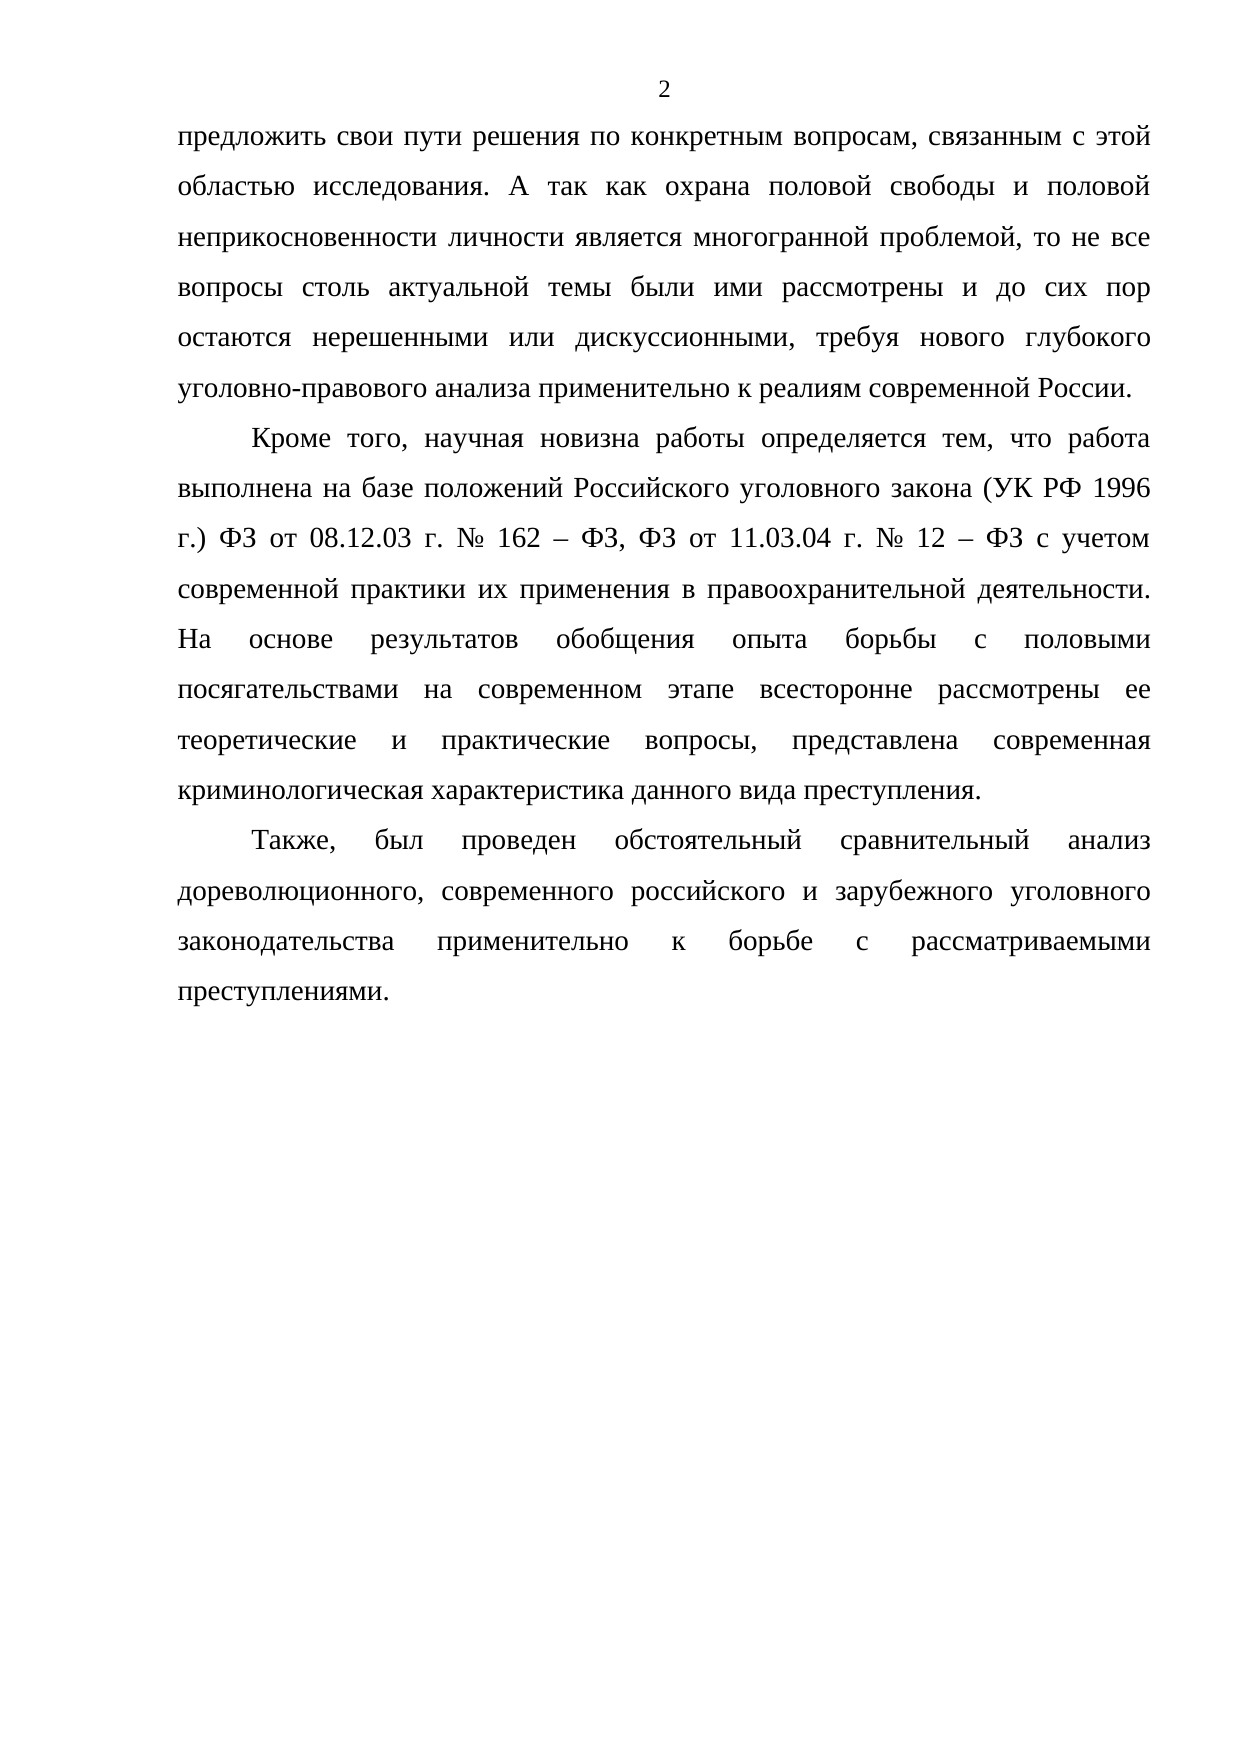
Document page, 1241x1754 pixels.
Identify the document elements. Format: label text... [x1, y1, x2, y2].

text Также, был проведен обстоятельный сравнительный анализ дореволюционного, современного российского и зарубежного уголовного законодательства применительно к борьбе с рассматриваемыми преступлениями. [177, 822, 1152, 1007]
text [177, 118, 1152, 403]
text Кроме того, научная новизна работы определяется тем, что работа выполнена на базе положений Российского уголовного закона (УК РФ 1996 г.) ФЗ от 08.12.03 г. № 162 – ФЗ, ФЗ от 11.03.04 г. № 12 – ФЗ с учетом современной практики их применения в правоохранительной деятельности. На основе результатов обобщения опыта борьбы с половыми посягательствами на современном этапе всесторонне рассмотрены ее теоретические и практические вопросы, представлена современная криминологическая характеристика данного вида преступления. [177, 420, 1152, 806]
